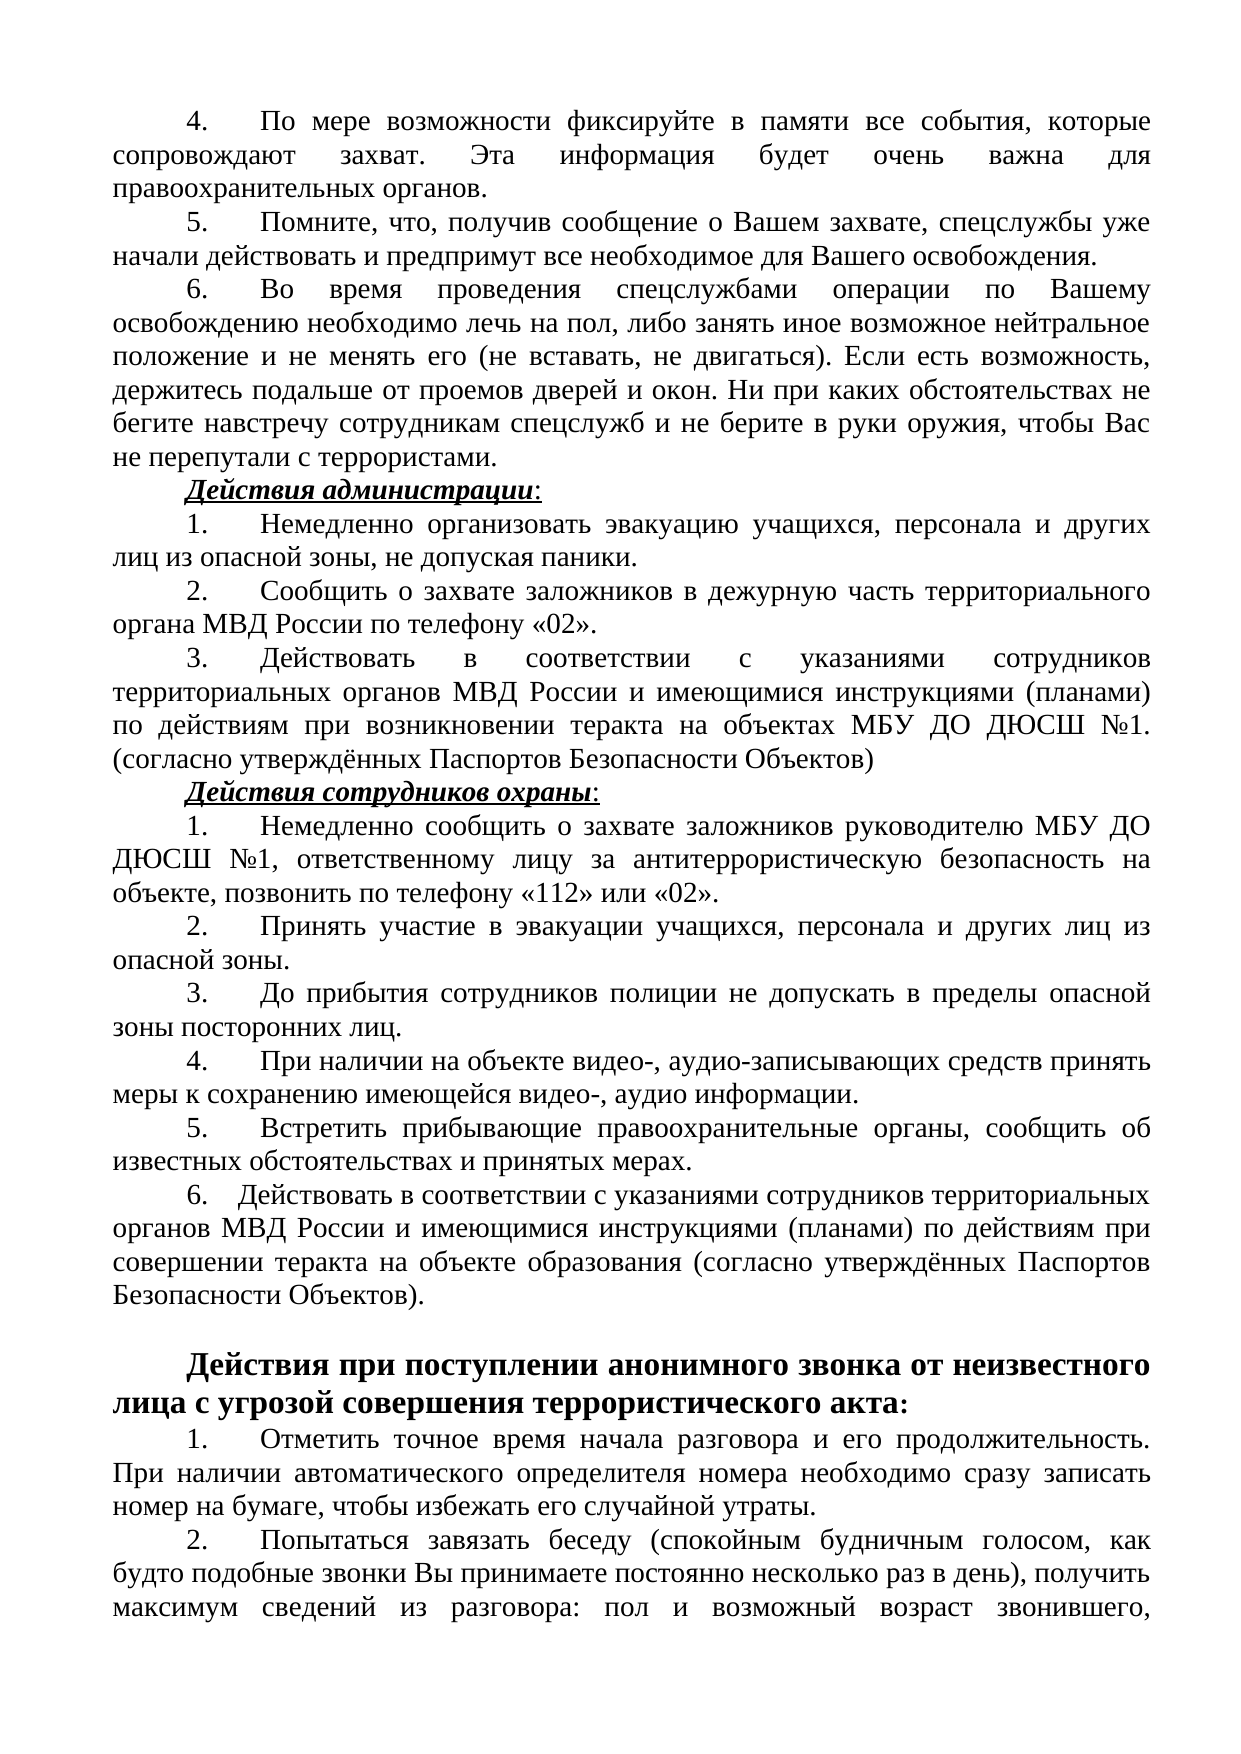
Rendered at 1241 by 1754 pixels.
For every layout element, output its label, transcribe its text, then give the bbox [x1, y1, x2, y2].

text Действия при поступлении анонимного звонка от неизвестного лица с угрозой совершения террористического акта: [112, 1344, 1152, 1421]
list Встретить прибывающие правоохранительные органы, сообщить об известных обстоятельствах и принятых мерах. [112, 1110, 1152, 1177]
list Действовать в соответствии с указаниями сотрудников территориальных органов МВД России и имеющимися инструкциями (планами) по действиям при возникновении теракта на объектах МБУ ДО ДЮСШ №1. (согласно утверждённых Паспортов Безопасности Объектов) [112, 640, 1152, 774]
list До прибытия сотрудников полиции не допускать в пределы опасной зоны посторонних лиц. [112, 976, 1152, 1043]
list Помните, что, получив сообщение о Вашем захвате, спецслужбы уже начали действовать и предпримут все необходимое для Вашего освобождения. [112, 204, 1152, 271]
list По мере возможности фиксируйте в памяти все события, которые сопровождают захват. Эта информация будет очень важна для правоохранительных органов. [112, 103, 1152, 204]
text Действия администрации: [112, 472, 1152, 506]
list Немедленно организовать эвакуацию учащихся, персонала и других лиц из опасной зоны, не допуская паники. [112, 506, 1152, 573]
list Сообщить о захвате заложников в дежурную часть территориального органа МВД России по телефону «02». [112, 573, 1152, 640]
text Действия сотрудников охраны: [186, 774, 1152, 808]
list Во время проведения спецслужбами операции по Вашему освобождению необходимо лечь на пол, либо занять иное возможное нейтральное положение и не менять его (не вставать, не двигаться). Если есть возможность, держитесь подальше от проемов дверей и окон. Ни при каких обстоятельствах не бегите навстречу сотрудникам спецслужб и не берите в руки оружия, чтобы Вас не перепутали с террористами. [112, 271, 1152, 472]
list Отметить точное время начала разговора и его продолжительность. При наличии автоматического определителя номера необходимо сразу записать номер на бумаге, чтобы избежать его случайной утраты. [112, 1421, 1152, 1522]
list Немедленно сообщить о захвате заложников руководителю МБУ ДО ДЮСШ №1, ответственному лицу за антитеррористическую безопасность на объекте, позвонить по телефону «112» или «02». [112, 808, 1152, 908]
list Принять участие в эвакуации учащихся, персонала и других лиц из опасной зоны. [112, 908, 1152, 976]
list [112, 1522, 1152, 1622]
text 6. Действовать в соответствии с указаниями сотрудников территориальных органов МВД России и имеющимися инструкциями (планами) по действиям при совершении теракта на объекте образования (согласно утверждённых Паспортов Безопасности Объектов). [112, 1177, 1152, 1311]
list При наличии на объекте видео-, аудио-записывающих средств принять меры к сохранению имеющейся видео-, аудио информации. [112, 1043, 1152, 1110]
